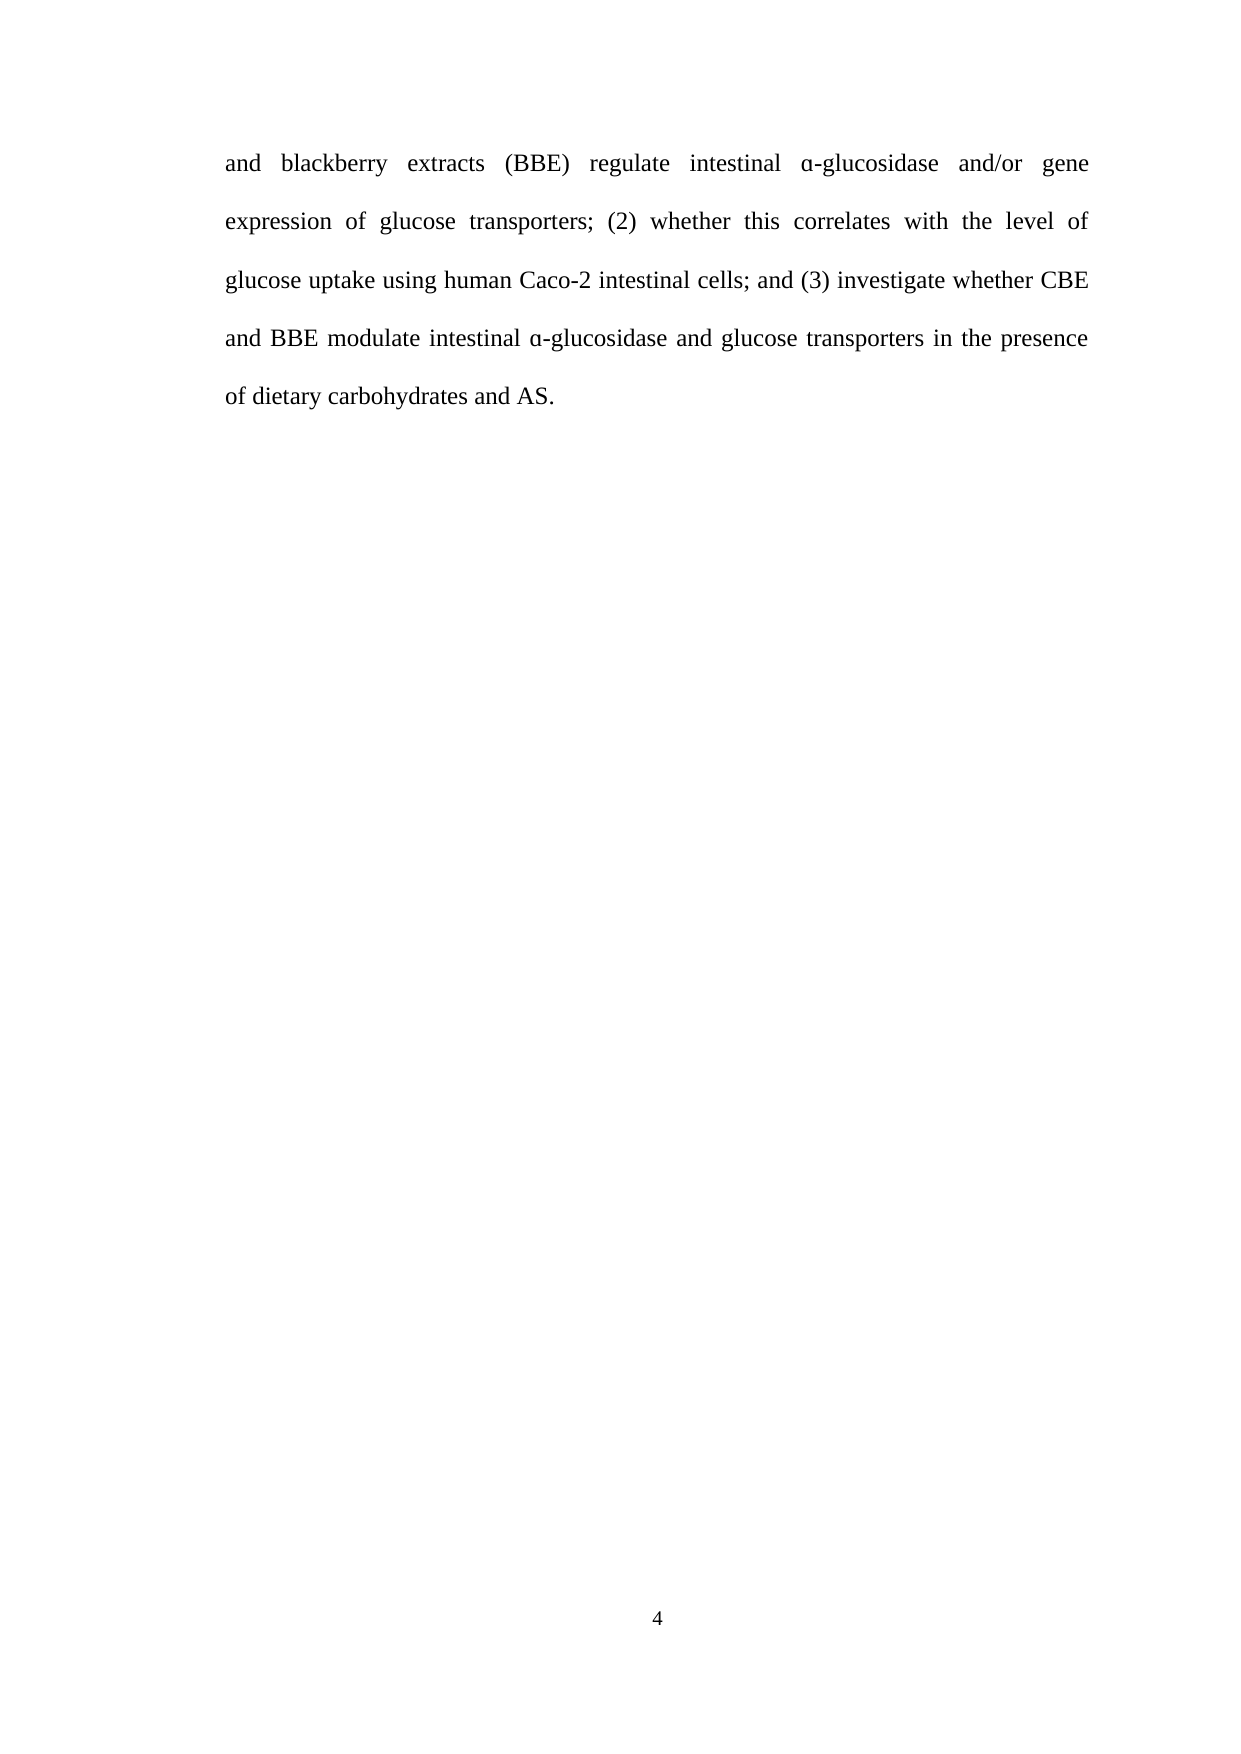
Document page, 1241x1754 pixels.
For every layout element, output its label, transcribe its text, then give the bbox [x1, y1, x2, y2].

text 4 [652, 1606, 1090, 1630]
text and blackberry extracts (BBE) regulate intestinal ɑ-glucosidase and/or gene expression of glucose transporters; (2) whether this correlates with the level of glucose uptake using human Caco-2 intestinal cells; and (3) investigate whether CBE and BBE modulate intestinal ɑ-glucosidase and glucose transporters in the presence of dietary carbohydrates and AS. [225, 148, 1089, 410]
